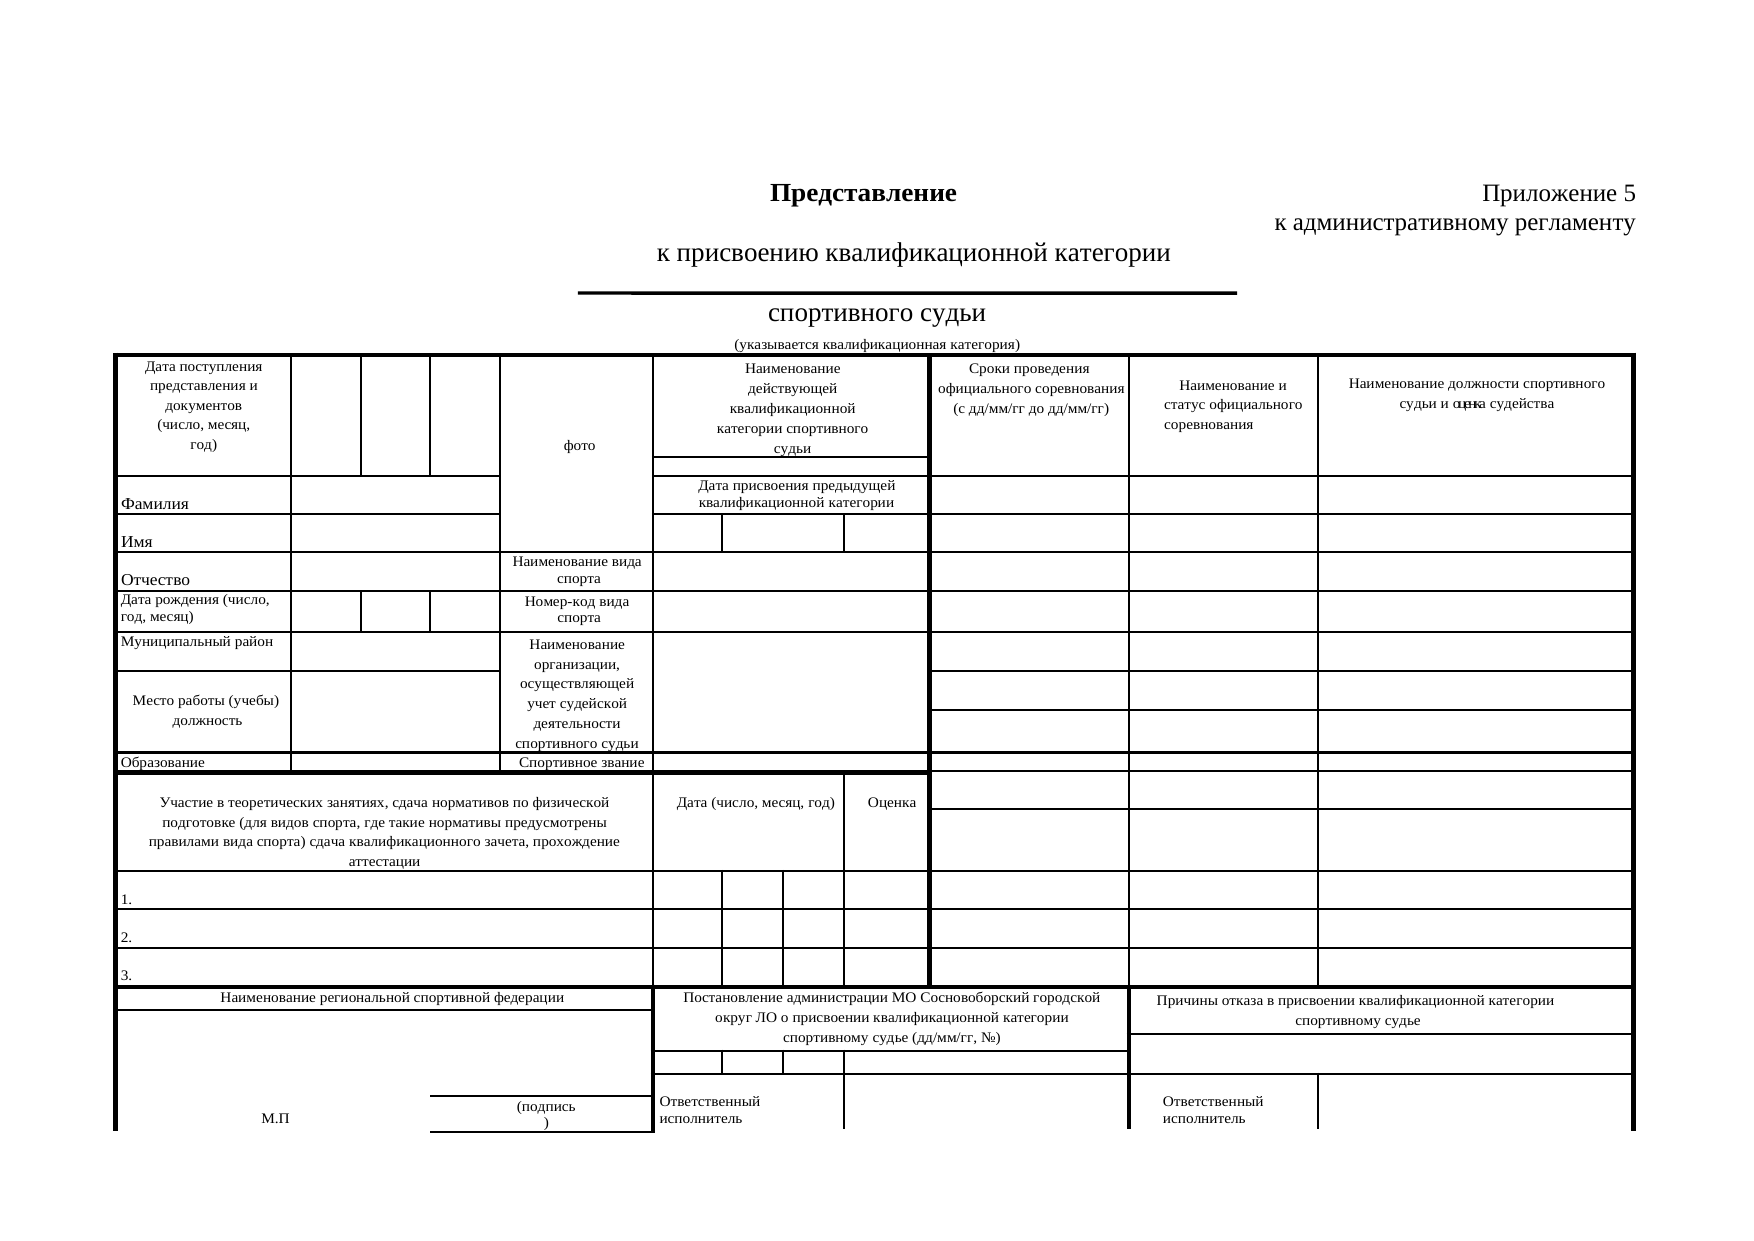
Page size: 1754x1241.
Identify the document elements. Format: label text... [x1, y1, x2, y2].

table_cell [932, 592, 1128, 631]
table_cell [362, 592, 429, 631]
table_cell [723, 910, 782, 947]
table_cell Дата присвоения предыдущей квалификационной категории [654, 477, 927, 513]
table_cell [1130, 910, 1317, 947]
table_cell [654, 633, 927, 751]
table_cell [1319, 592, 1631, 631]
table_cell [723, 872, 782, 908]
table_cell Фамилия [118, 477, 290, 513]
table_cell [654, 592, 927, 631]
table_cell [292, 477, 499, 513]
table_cell [932, 672, 1128, 709]
table_cell [723, 1052, 782, 1072]
table_cell [654, 910, 721, 947]
table_cell [292, 672, 499, 751]
table_cell Имя [118, 515, 290, 551]
table_cell [932, 872, 1128, 908]
table_cell [784, 872, 843, 908]
table_cell [1130, 592, 1317, 631]
table_cell Участие в теоретических занятиях, сдача нормативов по физической подготовке (для видов спорта, где такие нормативы предусмотрены правилами вида спорта) сдача квалификационного зачета, прохождение аттестации [118, 775, 652, 870]
table_cell Постановление администрации МО Сосновоборский городской округ ЛО о присвоении квалификационной категории спортивному судье (дд/мм/гг, №) [655, 989, 1127, 1049]
table_cell [932, 910, 1128, 947]
table_cell 2. [118, 910, 652, 947]
table_cell [845, 1052, 1127, 1072]
table_cell Дата рождения (число, год, месяц) [118, 592, 290, 631]
table_cell [1319, 672, 1631, 709]
table_cell [932, 949, 1128, 984]
table_header Сроки проведения официального соревнования (с дд/мм/гг до дд/мм/гг) [932, 357, 1128, 475]
table_cell [1130, 711, 1317, 751]
table_cell [784, 1052, 843, 1072]
table_cell [292, 633, 499, 670]
table_cell [1319, 754, 1631, 770]
table_cell [932, 477, 1128, 513]
table_cell 1. [118, 872, 652, 908]
table_cell [932, 711, 1128, 751]
table_cell [932, 633, 1128, 670]
table_cell [723, 515, 843, 551]
table_cell [844, 1075, 1129, 1131]
table_cell [654, 872, 721, 908]
table_cell [430, 1011, 651, 1094]
table_cell [932, 772, 1128, 808]
text к административному регламенту [118, 207, 1636, 236]
table_cell (подпись) [430, 1097, 651, 1131]
table_cell [654, 458, 927, 475]
table_cell Спортивное звание [501, 754, 652, 770]
table_header Наименование должности спортивного судьи и оценка судейства [1319, 357, 1631, 475]
table_cell [655, 1052, 721, 1072]
table_cell [932, 515, 1128, 551]
text к присвоению квалификационной категории спортивного судьи [509, 236, 1244, 327]
table_cell [1319, 553, 1631, 590]
table_cell [1318, 1075, 1631, 1131]
table_cell [1319, 477, 1631, 513]
table_cell [654, 515, 721, 551]
table_cell [932, 553, 1128, 590]
table_cell [1130, 515, 1317, 551]
table_cell [1130, 772, 1317, 808]
table_cell [1130, 672, 1317, 709]
table_header Дата поступления представления и документов (число, месяц, год) [118, 357, 290, 475]
table_cell [784, 949, 843, 984]
table_cell [292, 553, 499, 590]
table_cell [1319, 633, 1631, 670]
table_cell [723, 949, 782, 984]
table_cell [1130, 754, 1317, 770]
table_cell [292, 592, 360, 631]
table_cell [932, 810, 1128, 870]
text Представление Приложение 5 [118, 177, 1636, 207]
table_cell [1130, 810, 1317, 870]
table_cell [845, 949, 927, 984]
table_cell [1130, 477, 1317, 513]
table_cell Причины отказа в присвоении квалификационной категории спортивному судье [1131, 989, 1631, 1033]
table_cell [431, 592, 499, 631]
table_header фото [501, 357, 652, 551]
table_cell Ответственный исполнитель [655, 1075, 844, 1131]
table_cell [292, 515, 499, 551]
table_cell М.П. [118, 1011, 430, 1131]
table_cell [1319, 810, 1631, 870]
table_cell Наименование вида спорта [501, 553, 652, 590]
table_cell [292, 754, 499, 770]
table_cell [1319, 949, 1631, 984]
table_cell Отчество [118, 553, 290, 590]
table_cell [654, 553, 927, 590]
table_header [362, 357, 429, 475]
table_cell Наименование организации, осуществляющей учет судейской деятельности спортивного судьи [501, 633, 652, 751]
table_header Наименование и статус официального соревнования [1130, 357, 1317, 475]
table_cell [1130, 633, 1317, 670]
table_cell [654, 949, 721, 984]
table_cell Дата (число, месяц, год) [654, 775, 843, 870]
table_cell [1130, 872, 1317, 908]
table_cell [1319, 515, 1631, 551]
table_cell Муниципальный район [118, 633, 290, 670]
text (указывается квалификационная категория) [509, 336, 1244, 353]
table_cell [1319, 772, 1631, 808]
table_header [431, 357, 499, 475]
table_cell Ответственный исполнитель [1129, 1075, 1318, 1131]
table_cell [1130, 949, 1317, 984]
table_cell [845, 910, 927, 947]
table_cell [932, 754, 1128, 770]
table_cell [845, 515, 927, 551]
table_header [292, 357, 360, 475]
table_cell 3. [118, 949, 652, 984]
table_cell [784, 910, 843, 947]
table_cell Номер-код вида спорта [501, 592, 652, 631]
table_cell [654, 754, 927, 770]
table_cell [1319, 910, 1631, 947]
table_cell [1130, 553, 1317, 590]
table_cell Наименование региональной спортивной федерации [118, 989, 651, 1009]
table_cell [1319, 872, 1631, 908]
table_cell [845, 872, 927, 908]
table_header Наименование действующей квалификационной категории спортивного судьи [654, 357, 927, 456]
table_cell Образование [118, 754, 290, 770]
table_cell Оценка [845, 775, 927, 870]
table_cell [1131, 1035, 1631, 1072]
table_cell Место работы (учебы) должность [118, 672, 290, 751]
table_cell [1319, 711, 1631, 751]
